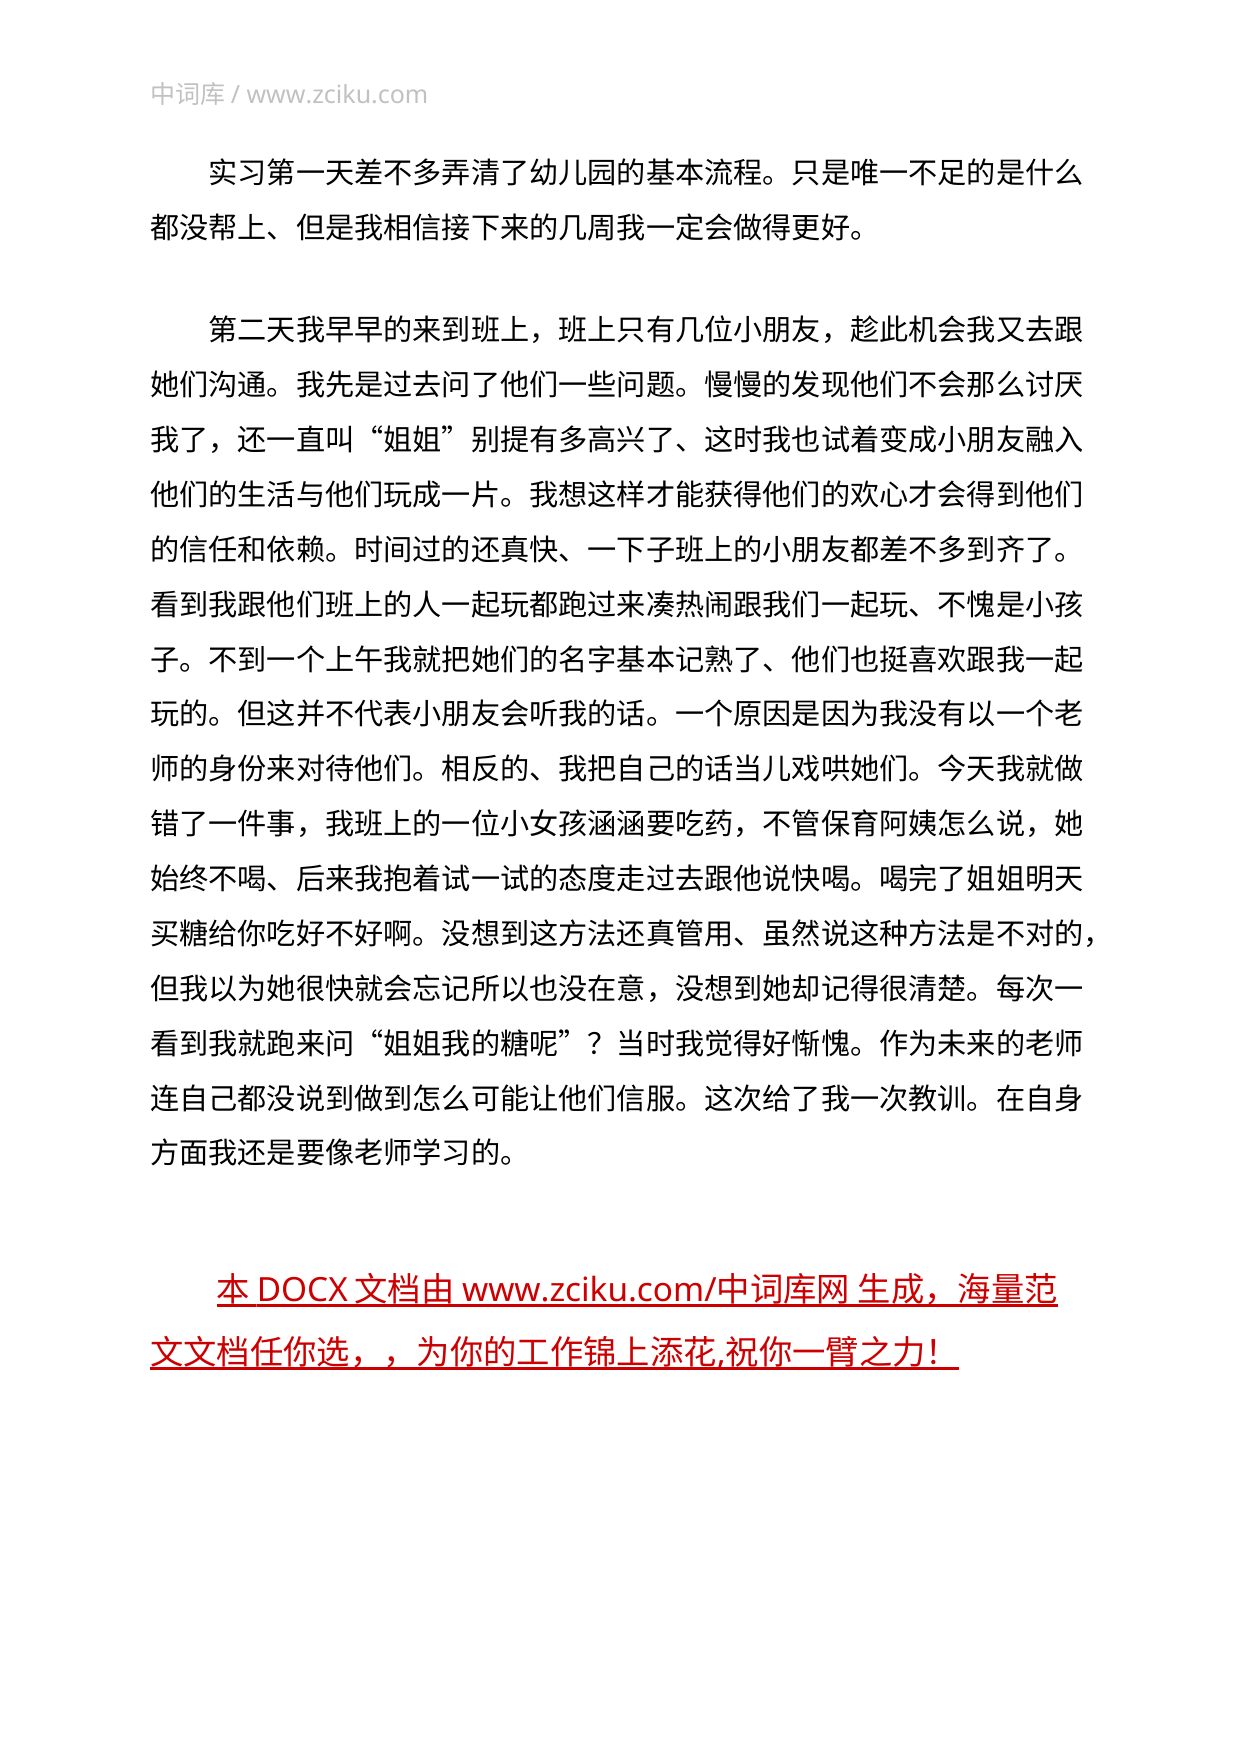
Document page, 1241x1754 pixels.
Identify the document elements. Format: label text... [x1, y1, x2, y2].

text 第二天我早早的来到班上，班上只有几位小朋友，趁此机会我又去跟她们沟通。我先是过去问了他们一些问题。慢慢的发现他们不会那么讨厌我了，还一直叫“姐姐”别提有多高兴了、这时我也试着变成小朋友融入他们的生活与他们玩成一片。我想这样才能获得他们的欢心才会得到他们的信任和依赖。时间过的还真快、一下子班上的小朋友都差不多到齐了。看到我跟他们班上的人一起玩都跑过来凑热闹跟我们一起玩、不愧是小孩子。不到一个上午我就把她们的名字基本记熟了、他们也挺喜欢跟我一起玩的。但这并不代表小朋友会听我的话。一个原因是因为我没有以一个老师的身份来对待他们。相反的、我把自己的话当儿戏哄她们。今天我就做错了一件事，我班上的一位小女孩涵涵要吃药，不管保育阿姨怎么说，她始终不喝、后来我抱着试一试的态度走过去跟他说快喝。喝完了姐姐明天买糖给你吃好不好啊。没想到这方法还真管用、虽然说这种方法是不对的，但我以为她很快就会忘记所以也没在意，没想到她却记得很清楚。每次一看到我就跑来问“姐姐我的糖呢”？当时我觉得好惭愧。作为未来的老师连自己都没说到做到怎么可能让他们信服。这次给了我一次教训。在自身方面我还是要像老师学习的。 [150, 307, 1090, 1172]
text 实习第一天差不多弄清了幼儿园的基本流程。只是唯一不足的是什么都没帮上、但是我相信接下来的几周我一定会做得更好。 [150, 150, 1090, 247]
text 本DOCX文档由 www.zciku.com/中词库网 生成，海量范文文档任你选，，为你的工作锦上添花,祝你一臂之力！ [150, 1263, 1090, 1374]
